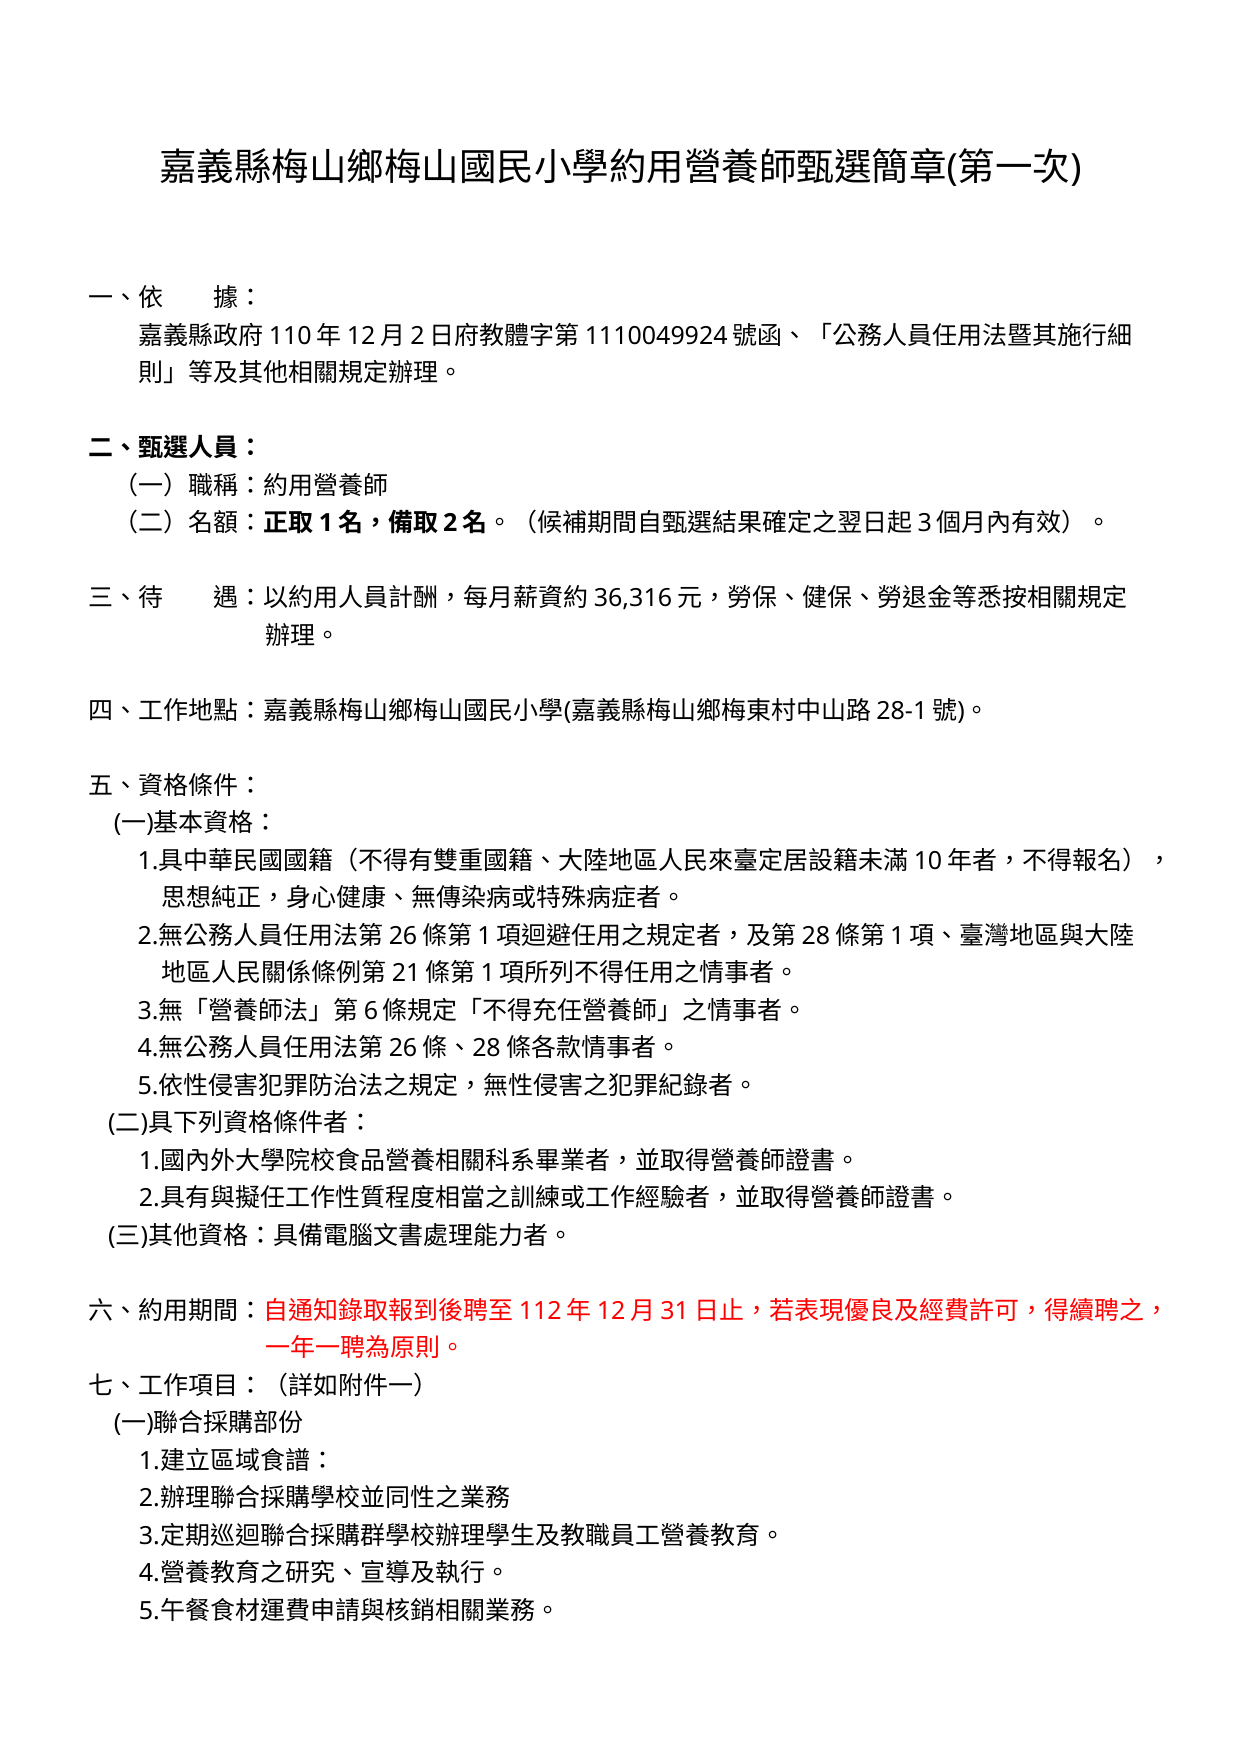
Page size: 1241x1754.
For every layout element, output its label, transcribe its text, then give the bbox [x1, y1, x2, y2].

text 四、工作地點：嘉義縣梅山鄉梅山國民小學(嘉義縣梅山鄉梅東村中山路28-1號)。 [89, 689, 1152, 727]
text 4.營養教育之研究、宣導及執行。 [139, 1552, 1152, 1589]
text 三、待 遇：以約用人員計酬，每月薪資約36,316元，勞保、健保、勞退金等悉按相關規定辦理。 [89, 577, 1152, 652]
text 1.國內外大學院校食品營養相關科系畢業者，並取得營養師證書。 [139, 1139, 1152, 1177]
text 2.辦理聯合採購學校並同性之業務 [139, 1477, 1152, 1514]
text 二、甄選人員： [89, 427, 1152, 464]
text 2.無公務人員任用法第26條第1項迴避任用之規定者，及第28條第1項、臺灣地區與大陸地區人民關係條例第21條第1項所列不得任用之情事者。 [137, 914, 1152, 989]
text 5.午餐食材運費申請與核銷相關業務。 [139, 1589, 1152, 1627]
text (三)其他資格：具備電腦文書處理能力者。 [108, 1214, 1152, 1252]
text 五、資格條件： [89, 764, 1152, 802]
text 七、工作項目：（詳如附件一） [89, 1364, 1152, 1402]
text 六、約用期間：自通知錄取報到後聘至112年12月31日止，若表現優良及經費許可，得續聘之，一年一聘為原則。 [89, 1289, 1152, 1364]
text (一)聯合採購部份 [114, 1402, 1152, 1439]
text 5.依性侵害犯罪防治法之規定，無性侵害之犯罪紀錄者。 [137, 1064, 1152, 1102]
text （二）名額：正取1名，備取2名。（候補期間自甄選結果確定之翌日起3個月內有效）。 [114, 502, 1152, 539]
text 嘉義縣梅山鄉梅山國民小學約用營養師甄選簡章(第一次) [89, 127, 1152, 202]
text （一）職稱：約用營養師 [114, 464, 1152, 502]
text 嘉義縣政府110年12月2日府教體字第1110049924號函、「公務人員任用法暨其施行細則」等及其他相關規定辦理。 [139, 314, 1152, 389]
text 1.具中華民國國籍（不得有雙重國籍、大陸地區人民來臺定居設籍未滿10年者，不得報名），思想純正，身心健康、無傳染病或特殊病症者。 [137, 839, 1152, 914]
text (一)基本資格： [114, 802, 1152, 839]
text 2.具有與擬任工作性質程度相當之訓練或工作經驗者，並取得營養師證書。 [139, 1177, 1152, 1214]
text 1.建立區域食譜： [139, 1439, 1152, 1477]
text (二)具下列資格條件者： [108, 1102, 1152, 1139]
text 4.無公務人員任用法第26條、28條各款情事者。 [137, 1027, 1152, 1064]
text 3.無「營養師法」第6條規定「不得充任營養師」之情事者。 [137, 989, 1152, 1027]
text 一、依 據： [89, 277, 1152, 314]
text 3.定期巡迴聯合採購群學校辦理學生及教職員工營養教育。 [139, 1514, 1152, 1552]
